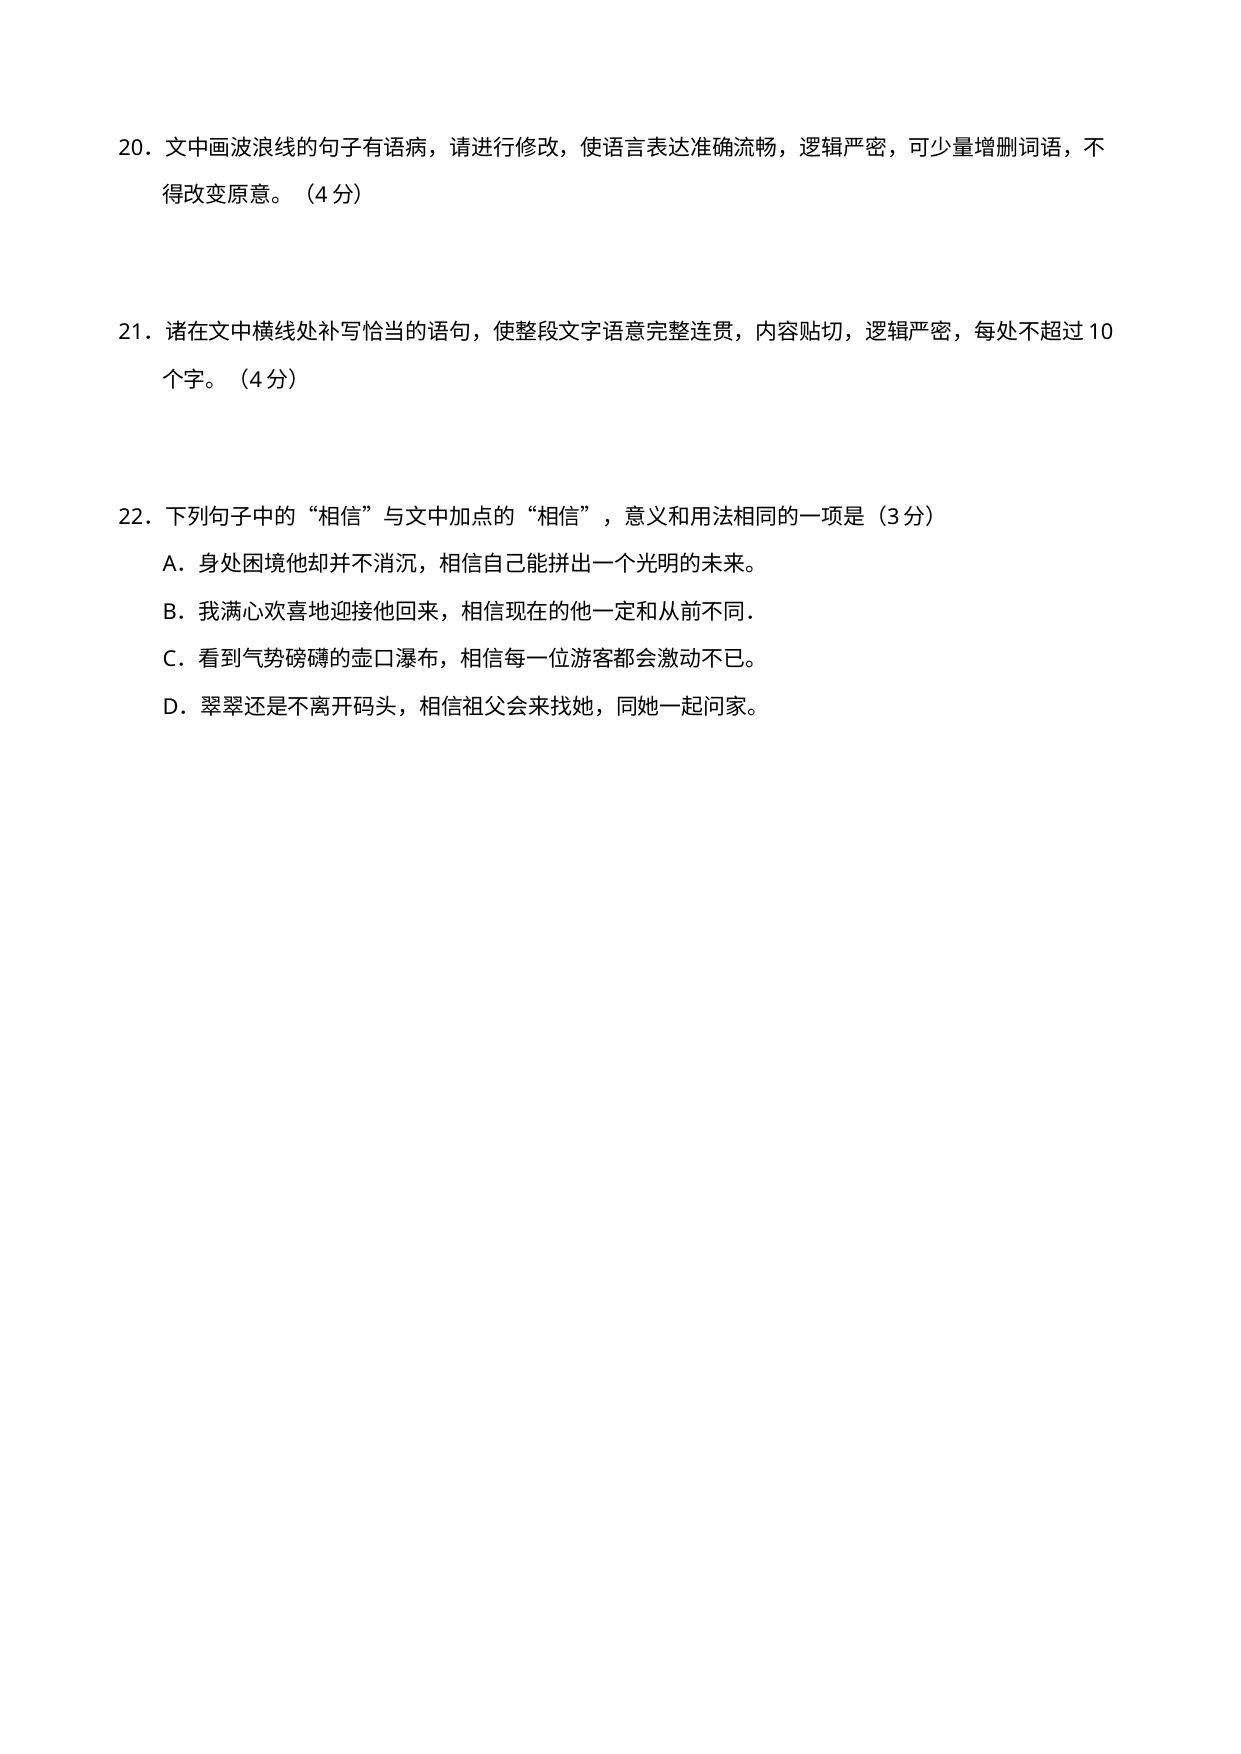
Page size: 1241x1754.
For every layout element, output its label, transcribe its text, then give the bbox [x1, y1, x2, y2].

list 文中画波浪线的句子有语病，请进行修改，使语言表达准确流畅，逻辑严密，可少量增删词语，不得改变原意。（4分） [118, 129, 1122, 209]
text 22．下列句子中的“相信”与文中加点的“相信”，意义和用法相同的一项是（3分） [118, 499, 1122, 530]
text C．看到气势磅礴的壶口瀑布，相信每一位游客都会激动不已。 [118, 641, 1122, 673]
text D．翠翠还是不离开码头，相信祖父会来找她，同她一起问家。 [118, 689, 1122, 721]
list 诸在文中横线处补写恰当的语句，使整段文字语意完整连贯，内容贴切，逻辑严密，每处不超过10个字。（4分） [118, 314, 1122, 393]
text B．我满心欢喜地迎接他回来，相信现在的他一定和从前不同． [118, 594, 1122, 626]
text A．身处困境他却并不消沉，相信自己能拼出一个光明的未来。 [118, 546, 1122, 578]
